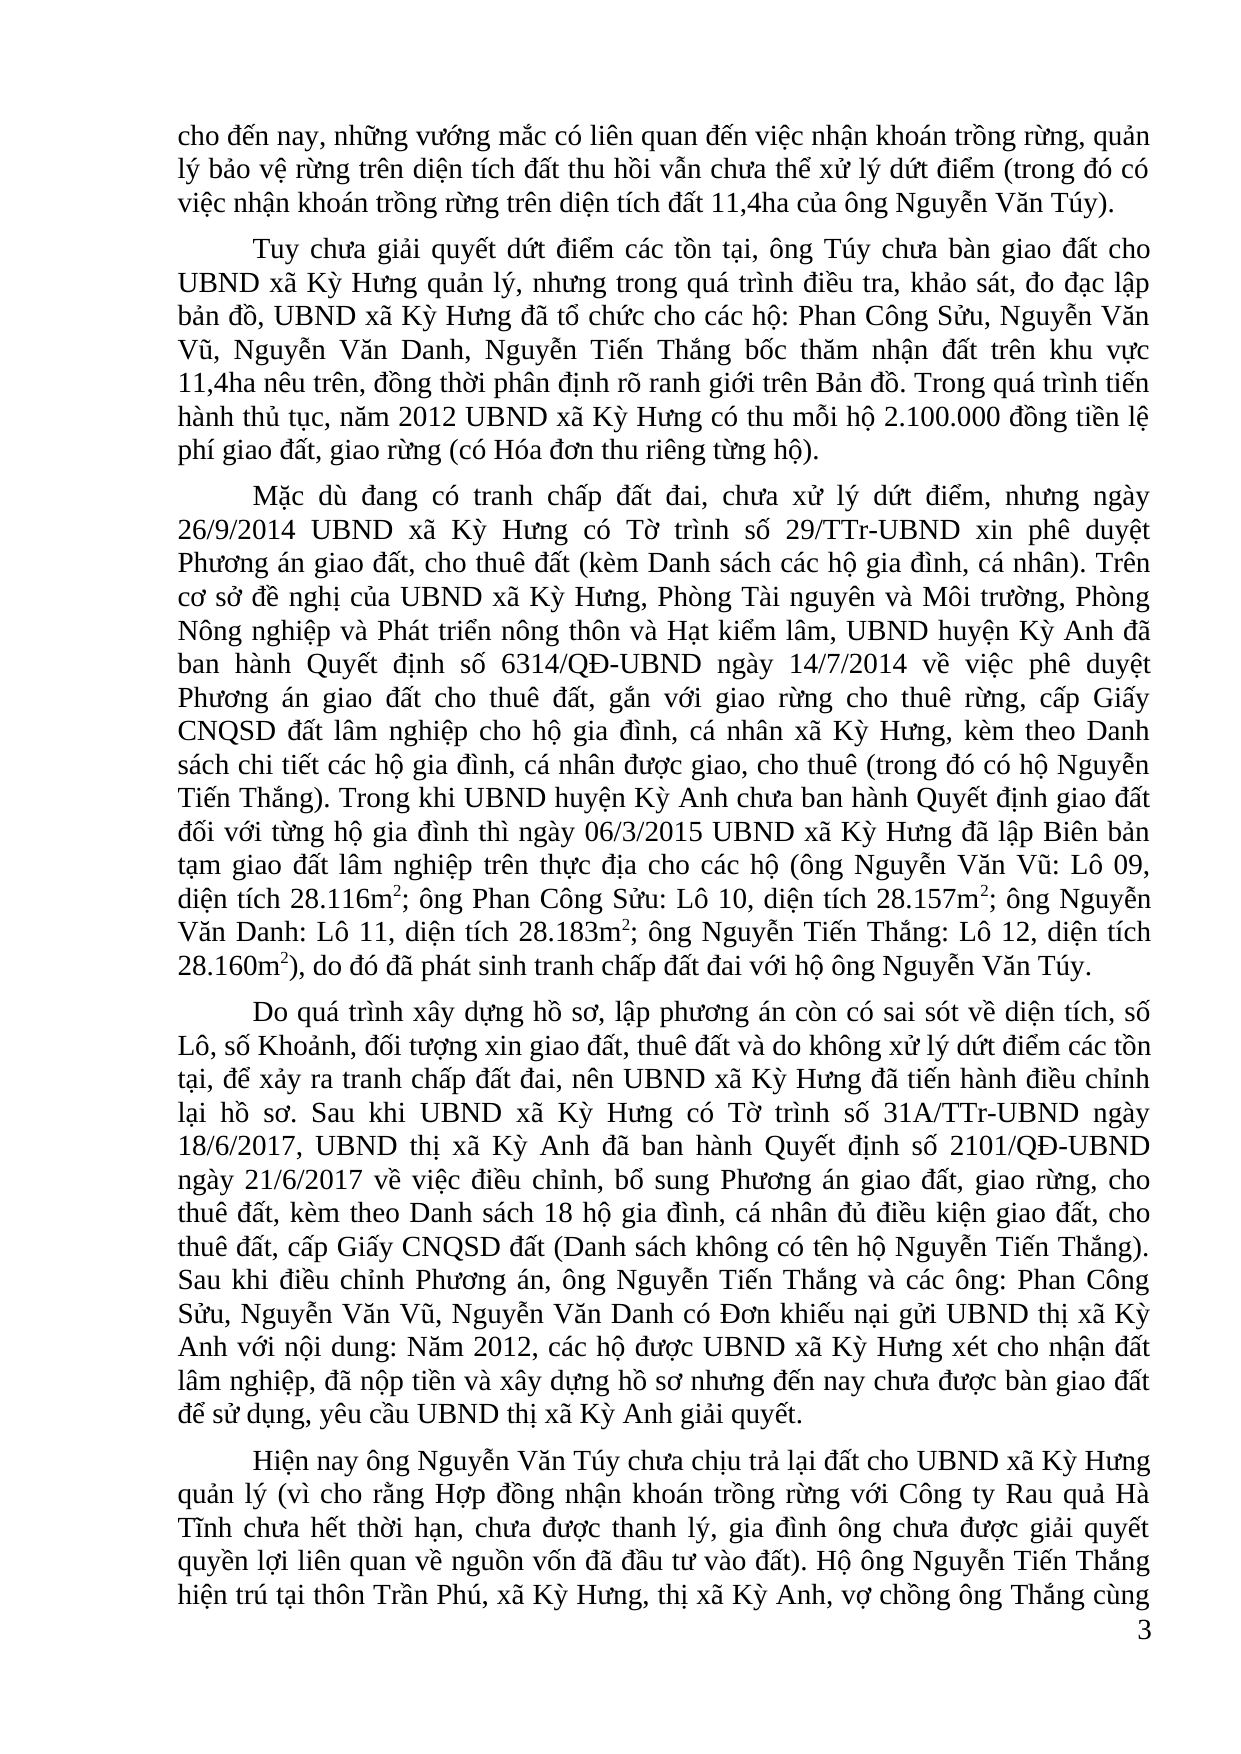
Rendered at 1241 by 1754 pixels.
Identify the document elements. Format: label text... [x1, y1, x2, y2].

text Tuy chưa giải quyết dứt điểm các tồn tại, ông Túy chưa bàn giao đất cho UBND xã Kỳ Hưng quản lý, nhưng trong quá trình điều tra, khảo sát, đo đạc lập bản đồ, UBND xã Kỳ Hưng đã tổ chức cho các hộ: Phan Công Sửu, Nguyễn Văn Vũ, Nguyễn Văn Danh, Nguyễn Tiến Thắng bốc thăm nhận đất trên khu vực 11,4ha nêu trên, đồng thời phân định rõ ranh giới trên Bản đồ. Trong quá trình tiến hành thủ tục, năm 2012 UBND xã Kỳ Hưng có thu mỗi hộ 2.100.000 đồng tiền lệ phí giao đất, giao rừng (có Hóa đơn thu riêng từng hộ). [177, 231, 1152, 466]
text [177, 1443, 1152, 1610]
text Mặc dù đang có tranh chấp đất đai, chưa xử lý dứt điểm, nhưng ngày 26/9/2014 UBND xã Kỳ Hưng có Tờ trình số 29/TTr-UBND xin phê duyệt Phương án giao đất, cho thuê đất (kèm Danh sách các hộ gia đình, cá nhân). Trên cơ sở đề nghị của UBND xã Kỳ Hưng, Phòng Tài nguyên và Môi trường, Phòng Nông nghiệp và Phát triển nông thôn và Hạt kiểm lâm, UBND huyện Kỳ Anh đã ban hành Quyết định số 6314/QĐ-UBND ngày 14/7/2014 về việc phê duyệt Phương án giao đất cho thuê đất, gắn với giao rừng cho thuê rừng, cấp Giấy CNQSD đất lâm nghiệp cho hộ gia đình, cá nhân xã Kỳ Hưng, kèm theo Danh sách chi tiết các hộ gia đình, cá nhân được giao, cho thuê (trong đó có hộ Nguyễn Tiến Thắng). Trong khi UBND huyện Kỳ Anh chưa ban hành Quyết định giao đất đối với từng hộ gia đình thì ngày 06/3/2015 UBND xã Kỳ Hưng đã lập Biên bản tạm giao đất lâm nghiệp trên thực địa cho các hộ (ông Nguyễn Văn Vũ: Lô 09, diện tích 28.116m2; ông Phan Công Sửu: Lô 10, diện tích 28.157m2; ông Nguyễn Văn Danh: Lô 11, diện tích 28.183m2; ông Nguyễn Tiến Thắng: Lô 12, diện tích 28.160m2), do đó đã phát sinh tranh chấp đất đai với hộ ông Nguyễn Văn Túy. [177, 478, 1152, 982]
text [177, 118, 1152, 219]
text Do quá trình xây dựng hồ sơ, lập phương án còn có sai sót về diện tích, số Lô, số Khoảnh, đối tượng xin giao đất, thuê đất và do không xử lý dứt điểm các tồn tại, để xảy ra tranh chấp đất đai, nên UBND xã Kỳ Hưng đã tiến hành điều chỉnh lại hồ sơ. Sau khi UBND xã Kỳ Hưng có Tờ trình số 31A/TTr-UBND ngày 18/6/2017, UBND thị xã Kỳ Anh đã ban hành Quyết định số 2101/QĐ-UBND ngày 21/6/2017 về việc điều chỉnh, bổ sung Phương án giao đất, giao rừng, cho thuê đất, kèm theo Danh sách 18 hộ gia đình, cá nhân đủ điều kiện giao đất, cho thuê đất, cấp Giấy CNQSD đất (Danh sách không có tên hộ Nguyễn Tiến Thắng). Sau khi điều chỉnh Phương án, ông Nguyễn Tiến Thắng và các ông: Phan Công Sửu, Nguyễn Văn Vũ, Nguyễn Văn Danh có Đơn khiếu nại gửi UBND thị xã Kỳ Anh với nội dung: Năm 2012, các hộ được UBND xã Kỳ Hưng xét cho nhận đất lâm nghiệp, đã nộp tiền và xây dựng hồ sơ nhưng đến nay chưa được bàn giao đất để sử dụng, yêu cầu UBND thị xã Kỳ Anh giải quyết. [177, 994, 1152, 1430]
